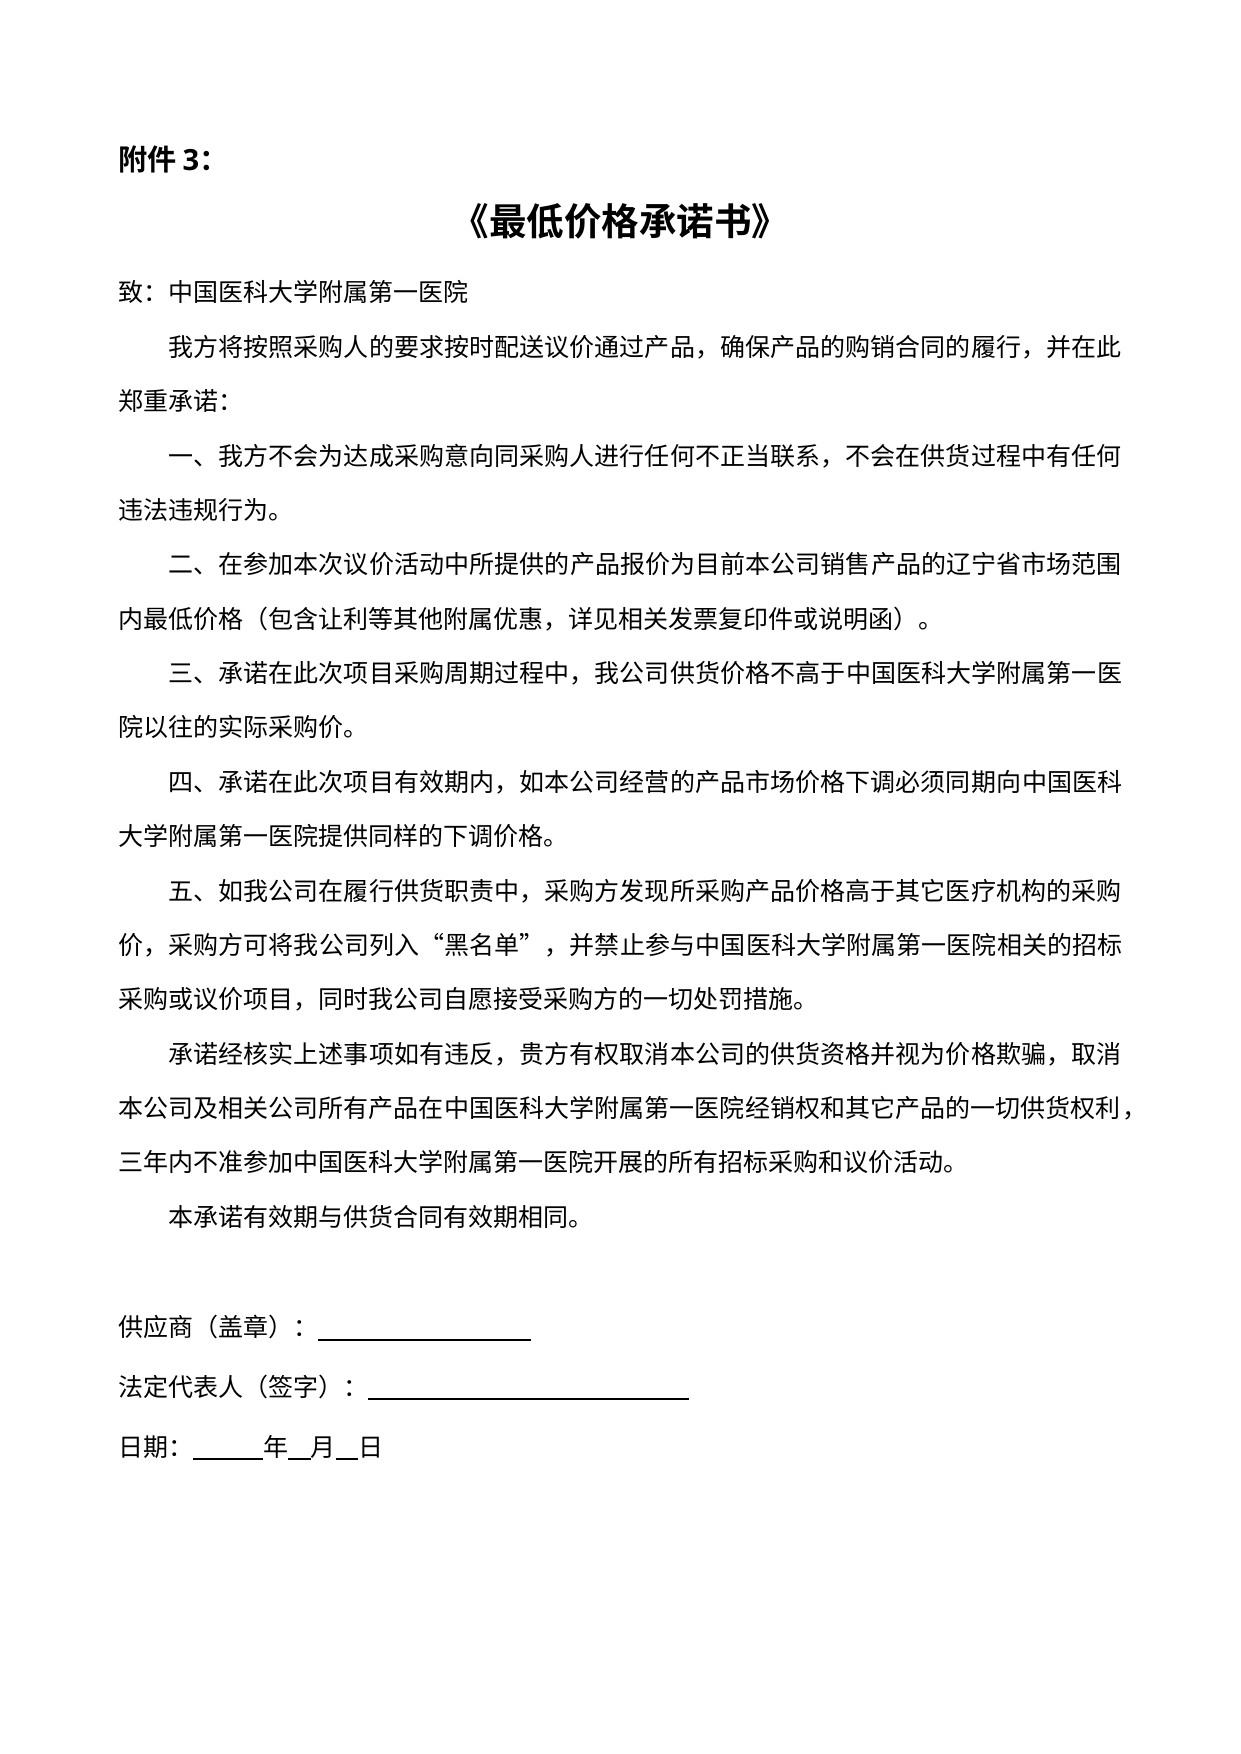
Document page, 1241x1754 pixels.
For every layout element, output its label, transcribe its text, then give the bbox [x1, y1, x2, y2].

text 我方将按照采购人的要求按时配送议价通过产品，确保产品的购销合同的履行，并在此郑重承诺： [118, 327, 1122, 418]
text 二、在参加本次议价活动中所提供的产品报价为目前本公司销售产品的辽宁省市场范围内最低价格（包含让利等其他附属优惠，详见相关发票复印件或说明函）。 [118, 545, 1122, 635]
text 一、我方不会为达成采购意向同采购人进行任何不正当联系，不会在供货过程中有任何违法违规行为。 [118, 436, 1122, 527]
text 三、承诺在此次项目采购周期过程中，我公司供货价格不高于中国医科大学附属第一医院以往的实际采购价。 [118, 653, 1122, 744]
text 日期： 年 月 日 [118, 1427, 1122, 1463]
text 《最低价格承诺书》 [118, 191, 1122, 246]
text 承诺经核实上述事项如有违反，贵方有权取消本公司的供货资格并视为价格欺骗，取消本公司及相关公司所有产品在中国医科大学附属第一医院经销权和其它产品的一切供货权利，三年内不准参加中国医科大学附属第一医院开展的所有招标采购和议价活动。 [118, 1034, 1122, 1179]
text 附件3： [118, 124, 1122, 191]
text 五、如我公司在履行供货职责中，采购方发现所采购产品价格高于其它医疗机构的采购价，采购方可将我公司列入“黑名单”，并禁止参与中国医科大学附属第一医院相关的招标采购或议价项目，同时我公司自愿接受采购方的一切处罚措施。 [118, 871, 1122, 1016]
text 四、承诺在此次项目有效期内，如本公司经营的产品市场价格下调必须同期向中国医科大学附属第一医院提供同样的下调价格。 [118, 762, 1122, 853]
text 本承诺有效期与供货合同有效期相同。 [118, 1197, 1122, 1233]
text 致：中国医科大学附属第一医院 [118, 273, 1122, 309]
text 法定代表人（签字）： [118, 1367, 1122, 1404]
text 供应商（盖章）： [118, 1308, 1122, 1344]
